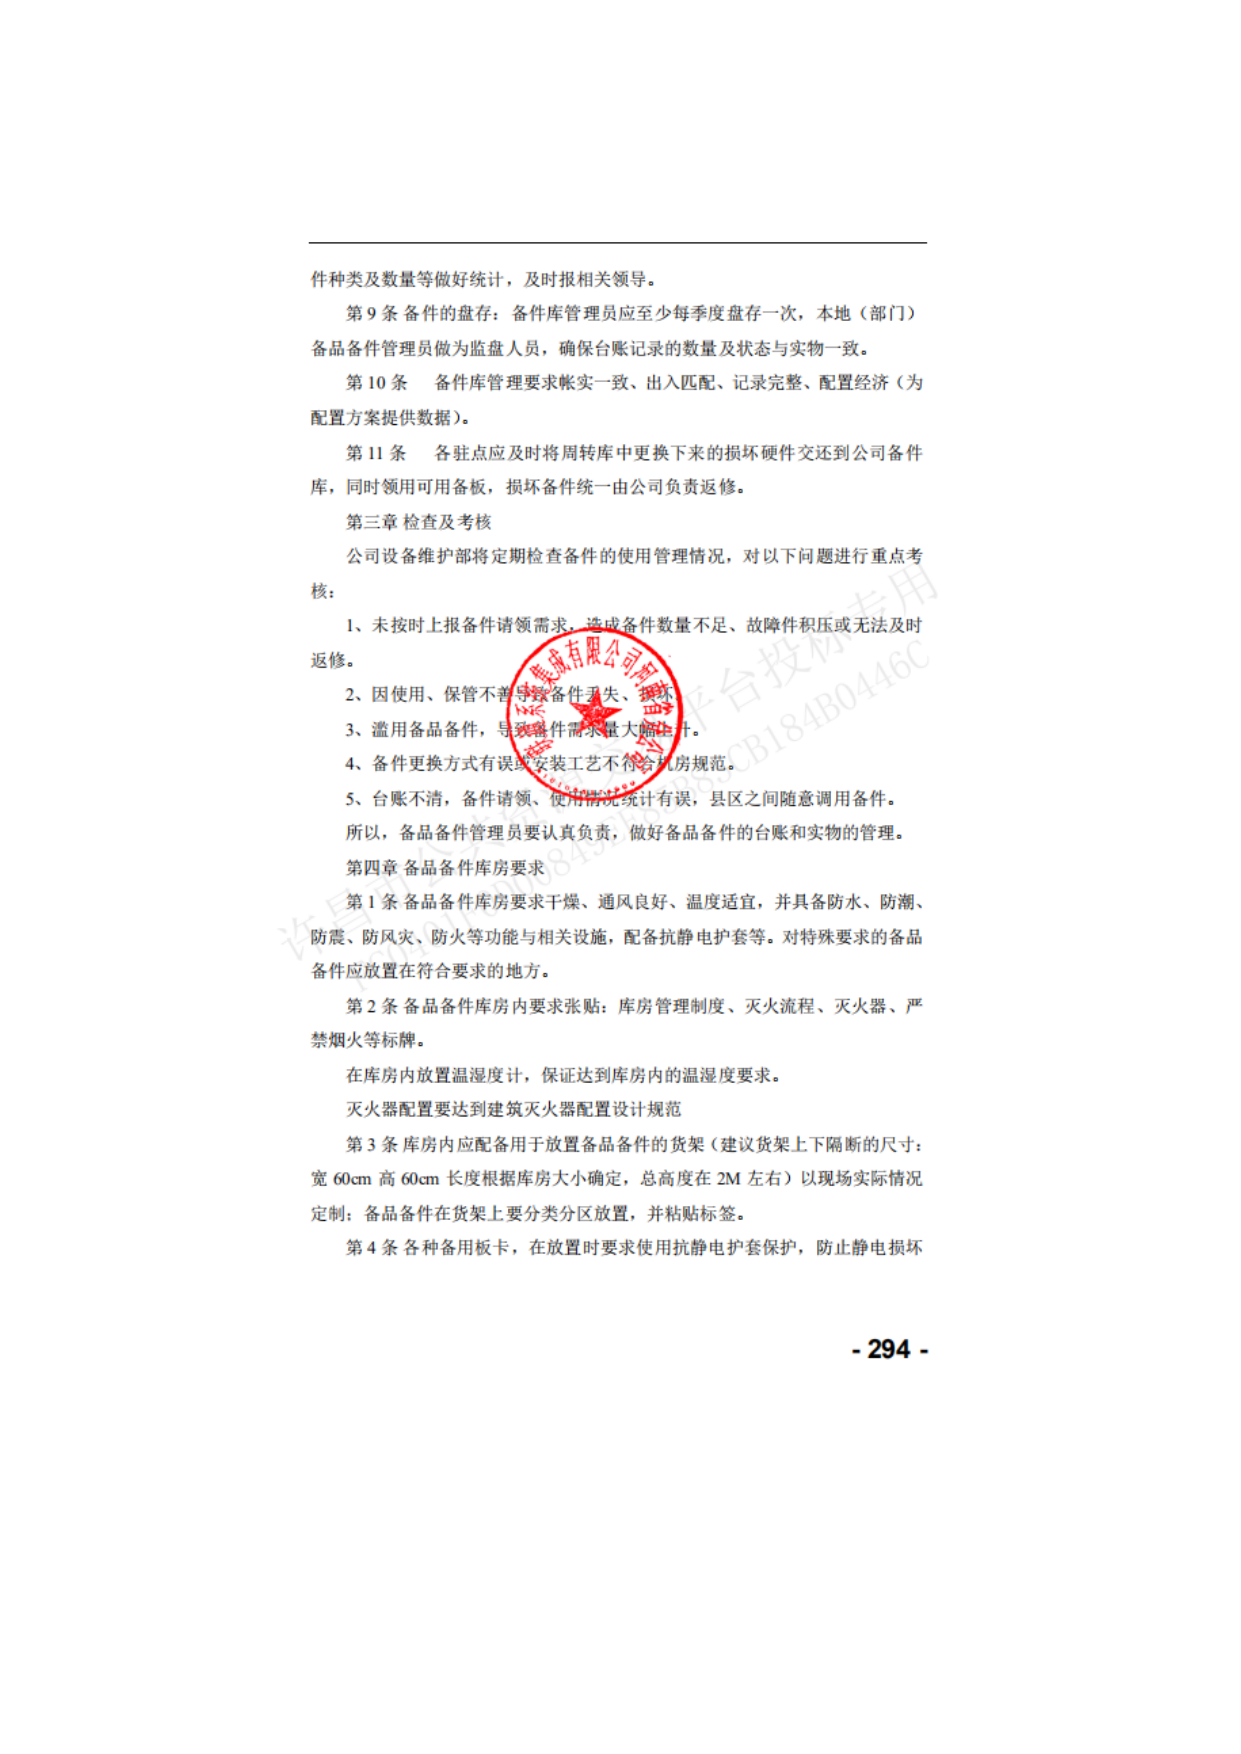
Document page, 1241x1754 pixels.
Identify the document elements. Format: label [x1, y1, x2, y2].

picture [187, 162, 1052, 1384]
